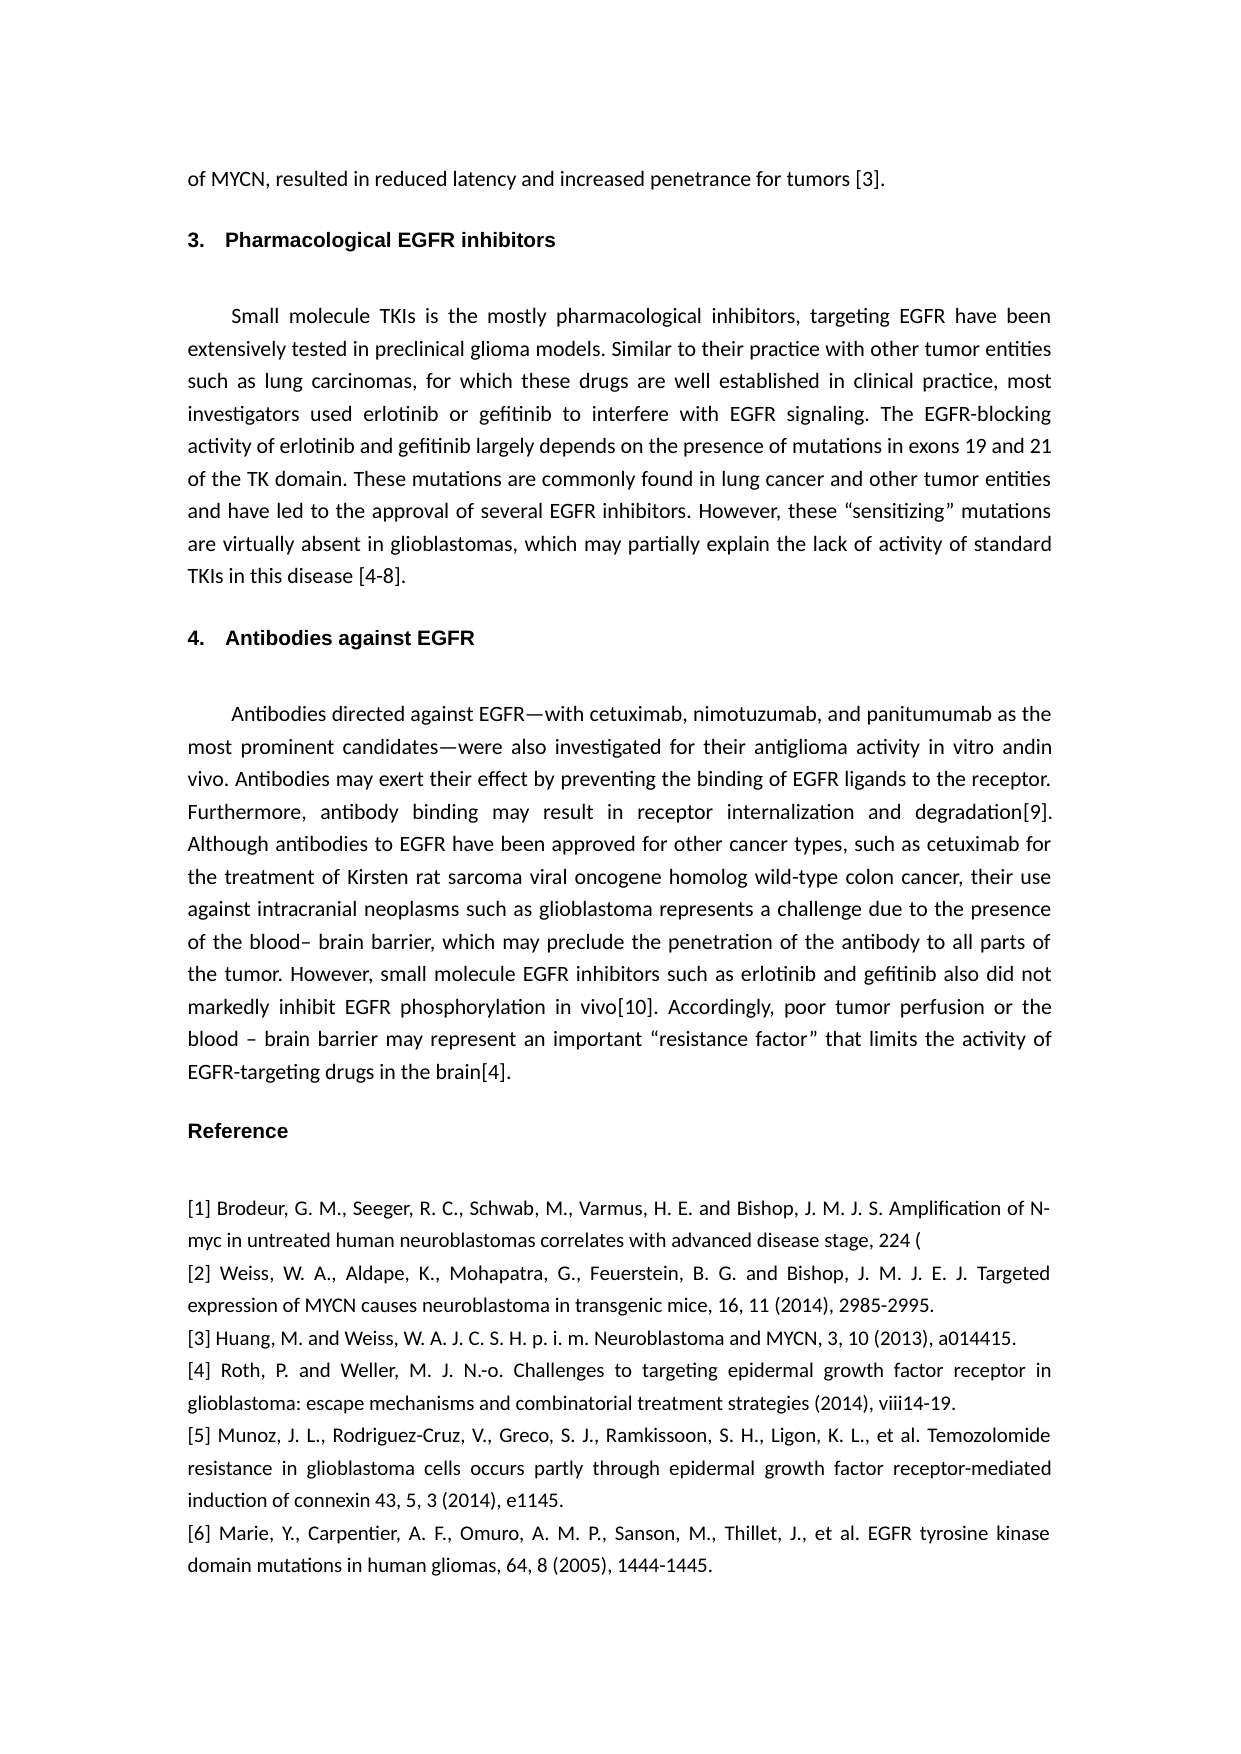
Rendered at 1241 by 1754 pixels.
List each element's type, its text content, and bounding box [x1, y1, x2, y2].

text [4] Roth, P. and Weller, M. J. N.-o. Challenges to targeting epidermal growth factor receptor in glioblastoma: escape mechanisms and combinatorial treatment strategies (2014), viii14-19. [187, 1354, 1053, 1419]
text [1] Brodeur, G. M., Seeger, R. C., Schwab, M., Varmus, H. E. and Bishop, J. M. J. S. Amplification of N-myc in untreated human neuroblastomas correlates with advanced disease stage, 224 ( [187, 1191, 1053, 1256]
text [6] Marie, Y., Carpentier, A. F., Omuro, A. M. P., Sanson, M., Thillet, J., et al. EGFR tyrosine kinase domain mutations in human gliomas, 64, 8 (2005), 1444-1445. [187, 1516, 1053, 1581]
text [5] Munoz, J. L., Rodriguez-Cruz, V., Greco, S. J., Ramkissoon, S. H., Ligon, K. L., et al. Temozolomide resistance in glioblastoma cells occurs partly through epidermal growth factor receptor-mediated induction of connexin 43, 5, 3 (2014), e1145. [187, 1419, 1053, 1516]
text Antibodies directed against EGFR—with cetuximab, nimotuzumab, and panitumumab as the most prominent candidates—were also investigated for their antiglioma activity in vitro andin vivo. Antibodies may exert their effect by preventing the binding of EGFR ligands to the receptor. Furthermore, antibody binding may result in receptor internalization and degradation[9]. Although antibodies to EGFR have been approved for other cancer types, such as cetuximab for the treatment of Kirsten rat sarcoma viral oncogene homolog wild-type colon cancer, their use against intracranial neoplasms such as glioblastoma represents a challenge due to the presence of the blood– brain barrier, which may preclude the penetration of the antibody to all parts of the tumor. However, small molecule EGFR inhibitors such as erlotinib and gefitinib also did not markedly inhibit EGFR phosphorylation in vivo[10]. Accordingly, poor tumor perfusion or the blood – brain barrier may represent an important “resistance factor” that limits the activity of EGFR-targeting drugs in the brain[4]. [187, 697, 1053, 1087]
text Small molecule TKIs is the mostly pharmacological inhibitors, targeting EGFR have been extensively tested in preclinical glioma models. Similar to their practice with other tumor entities such as lung carcinomas, for which these drugs are well established in clinical practice, most investigators used erlotinib or gefitinib to interfere with EGFR signaling. The EGFR-blocking activity of erlotinib and gefitinib largely depends on the presence of mutations in exons 19 and 21 of the TK domain. These mutations are commonly found in lung cancer and other tumor entities and have led to the approval of several EGFR inhibitors. However, these “sensitizing” mutations are virtually absent in glioblastomas, which may partially explain the lack of activity of standard TKIs in this disease [4-8]. [187, 300, 1053, 592]
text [187, 162, 1053, 194]
text [2] Weiss, W. A., Aldape, K., Mohapatra, G., Feuerstein, B. G. and Bishop, J. M. J. E. J. Targeted expression of MYCN causes neuroblastoma in transgenic mice, 16, 11 (2014), 2985-2995. [187, 1256, 1053, 1321]
subtitle Pharmacological EGFR inhibitors [187, 224, 1053, 256]
text [3] Huang, M. and Weiss, W. A. J. C. S. H. p. i. m. Neuroblastoma and MYCN, 3, 10 (2013), a014415. [187, 1321, 1053, 1354]
subtitle Reference [187, 1114, 1053, 1147]
subtitle Antibodies against EGFR [187, 621, 1053, 654]
